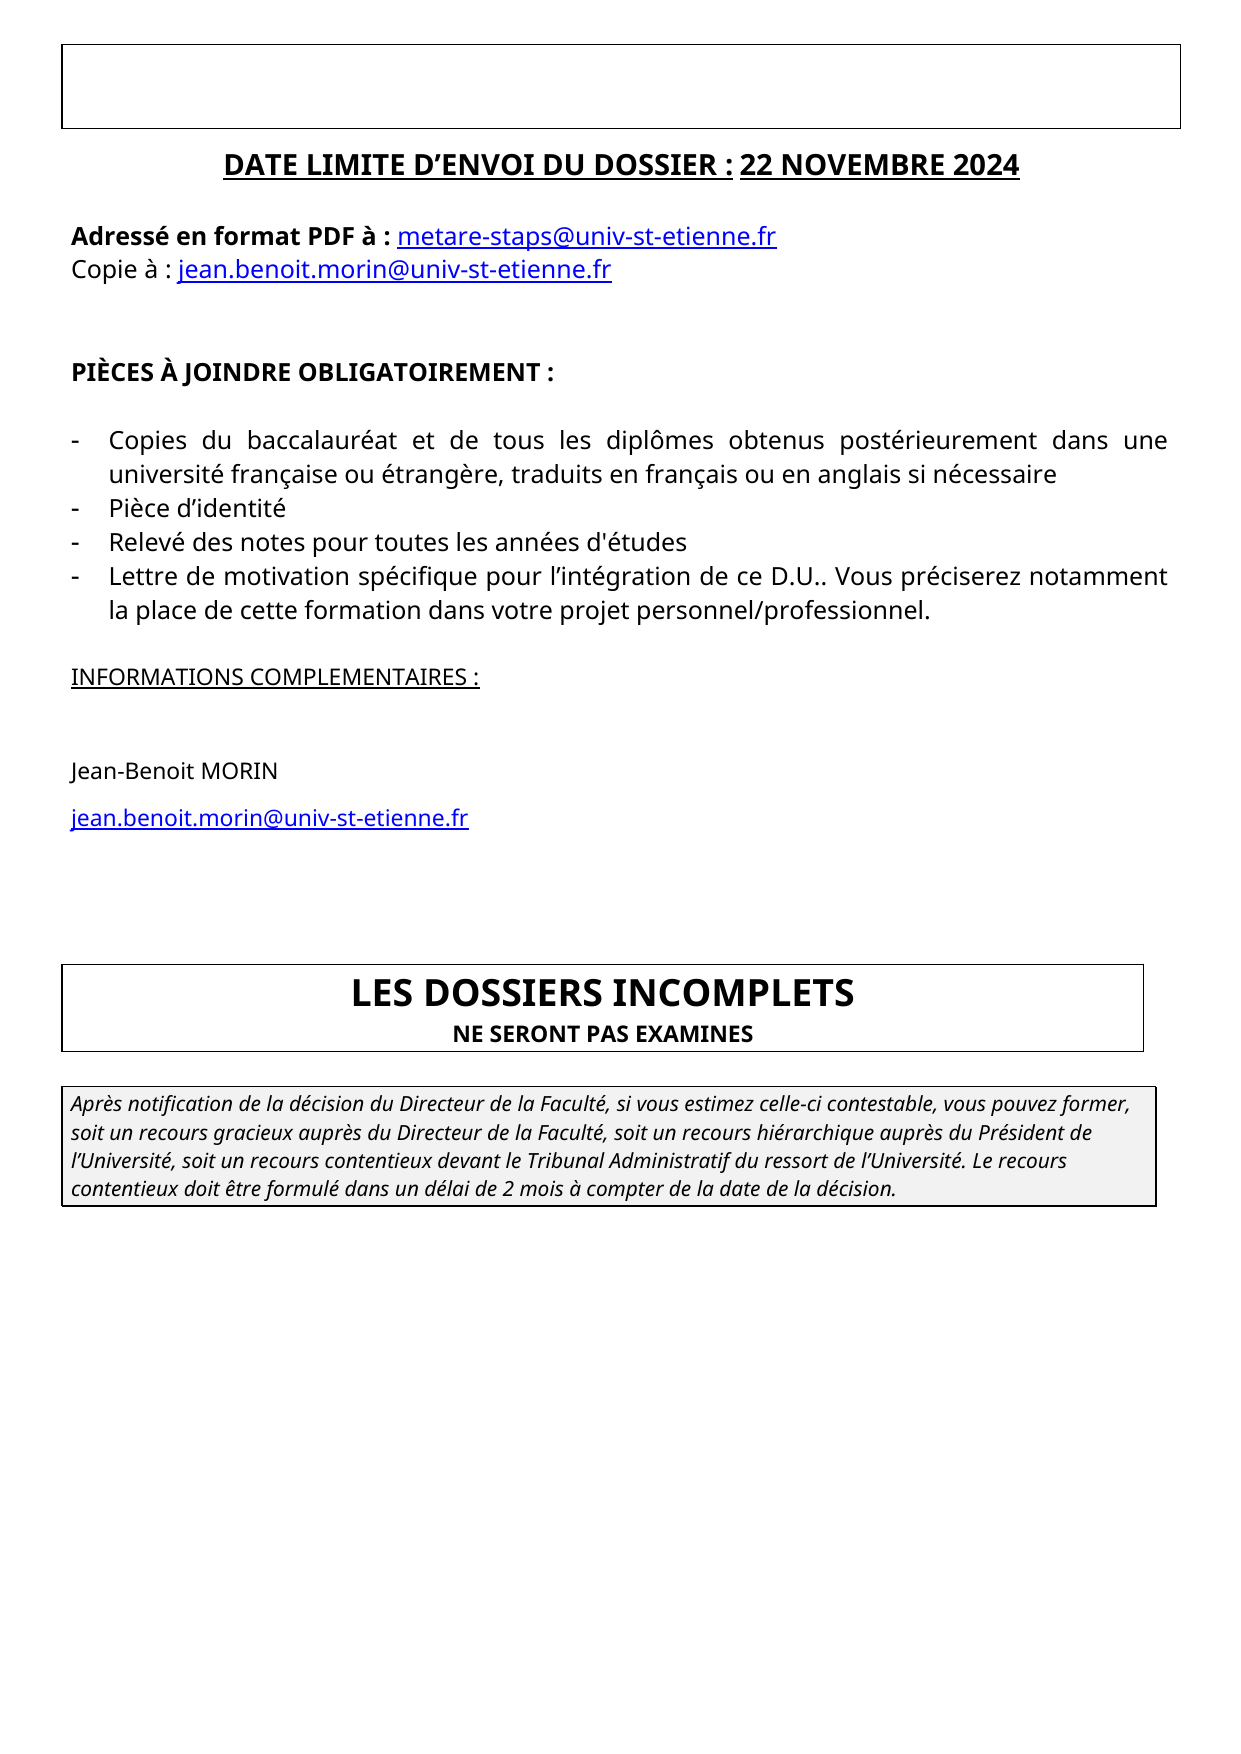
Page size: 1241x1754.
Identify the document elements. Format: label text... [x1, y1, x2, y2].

text Jean-Benoit MORIN [71, 755, 1172, 786]
list Lettre de motivation spécifique pour l’intégration de ce D.U.. Vous préciserez notamment la place de cette formation dans votre projet personnel/professionnel. [71, 559, 1169, 627]
subtitle DATE LIMITE D’ENVOI DU Dossier : 22 NOVembre 2024 [71, 144, 1172, 184]
list Copies du baccalauréat et de tous les diplômes obtenus postérieurement dans une université française ou étrangère, traduits en français ou en anglais si nécessaire [71, 422, 1169, 491]
subtitle LES DOSSIERS INCOMPLETS [63, 965, 1143, 1014]
text Après notification de la décision du Directeur de la Faculté, si vous estimez celle-ci contestable, vous pouvez former, soit un recours gracieux auprès du Directeur de la Faculté, soit un recours hiérarchique auprès du Président de l’Université, soit un recours contentieux devant le Tribunal Administratif du ressort de l’Université. Le recours contentieux doit être formulé dans un délai de 2 mois à compter de la date de la décision. [63, 1087, 1155, 1205]
list Relevé des notes pour toutes les années d'études [71, 525, 1169, 559]
subtitle NE SERONT PAS EXAMINES [63, 1014, 1143, 1051]
text Adressé en format PDF à : metare-staps@univ-st-etienne.fr [71, 218, 1169, 252]
text INFORMATIONS COMPLEMENTAIRES : [71, 661, 1172, 692]
text Pièces à joindre obligatoirement : [71, 354, 1169, 388]
text Copie à : jean.benoit.morin@univ-st-etienne.fr [71, 252, 1169, 286]
text jean.benoit.morin@univ-st-etienne.fr [71, 802, 1172, 833]
list Pièce d’identité [71, 491, 1169, 525]
